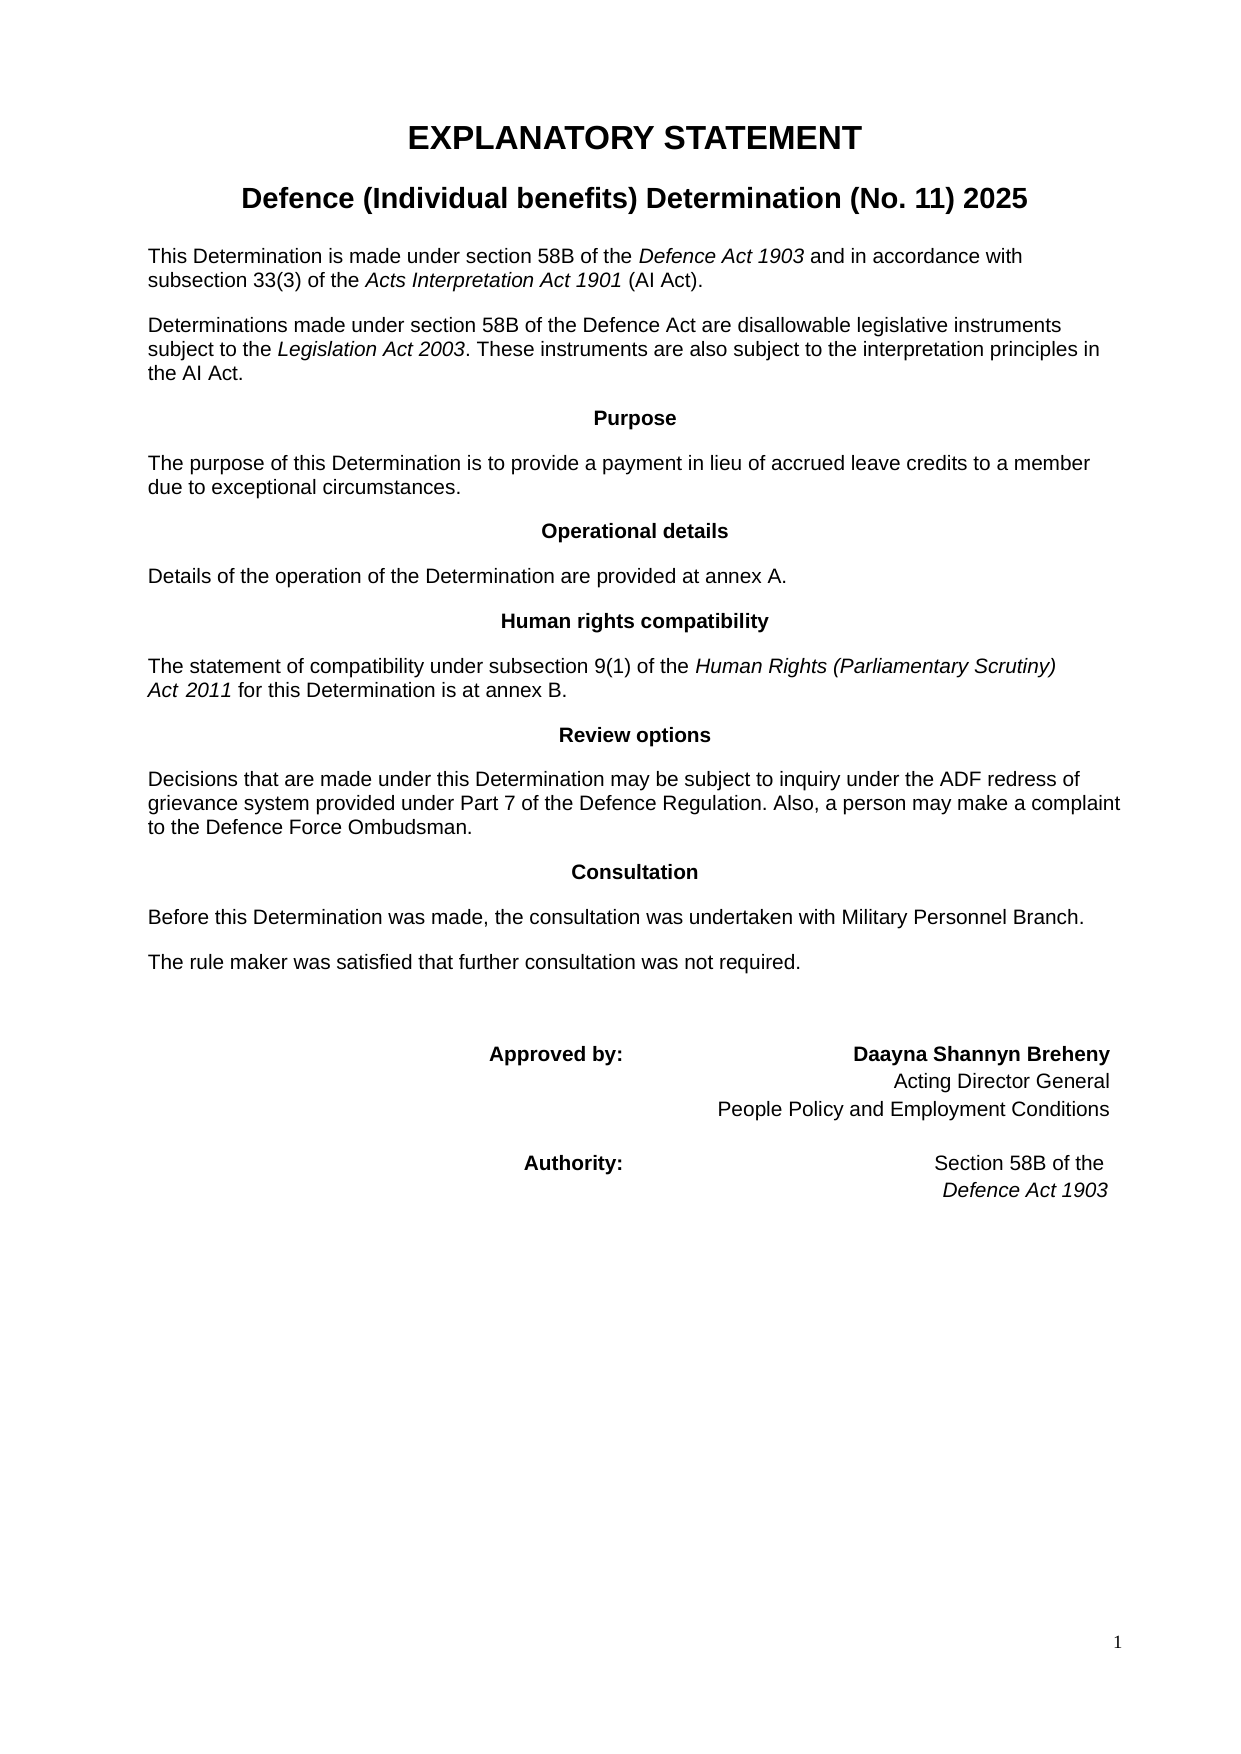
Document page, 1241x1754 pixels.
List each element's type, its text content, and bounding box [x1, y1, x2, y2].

text Consultation [148, 860, 1122, 884]
text Details of the operation of the Determination are provided at annex A. [148, 564, 1122, 588]
text Decisions that are made under this Determination may be subject to inquiry under the ADF redress of grievance system provided under Part 7 of the Defence Regulation. Also, a person may make a complaint to the Defence Force Ombudsman. [148, 767, 1122, 839]
text Determinations made under section 58B of the Defence Act are disallowable legislative instruments subject to the Legislation Act 2003. These instruments are also subject to the interpretation principles in the AI Act. [148, 313, 1122, 385]
table_header Approved by: [148, 1039, 634, 1147]
text Human rights compatibility [148, 609, 1122, 633]
text EXPLANATORY STATEMENT [148, 118, 1122, 157]
text The rule maker was satisfied that further consultation was not required. [148, 949, 1122, 973]
subtitle Defence (Individual benefits) Determination (No. 11) 2025 [148, 182, 1122, 215]
text Before this Determination was made, the consultation was undertaken with Military Personnel Branch. [148, 905, 1122, 929]
text Operational details [148, 519, 1122, 543]
table_cell Section 58B of the Defence Act 1903 [634, 1148, 1121, 1202]
text This Determination is made under section 58B of the Defence Act 1903 and in accordance with subsection 33(3) of the Acts Interpretation Act 1901 (AI Act). [148, 244, 1122, 292]
text The statement of compatibility under subsection 9(1) of the Human Rights (Parliamentary Scrutiny) Act 2011 for this Determination is at annex B. [148, 654, 1122, 702]
text Purpose [148, 406, 1122, 430]
table_cell Authority: [148, 1148, 634, 1202]
text Review options [148, 722, 1122, 746]
text The purpose of this Determination is to provide a payment in lieu of accrued leave credits to a member due to exceptional circumstances. [148, 451, 1122, 498]
table_header Daayna Shannyn Breheny Acting Director General People Policy and Employment Conditions [634, 1039, 1121, 1147]
